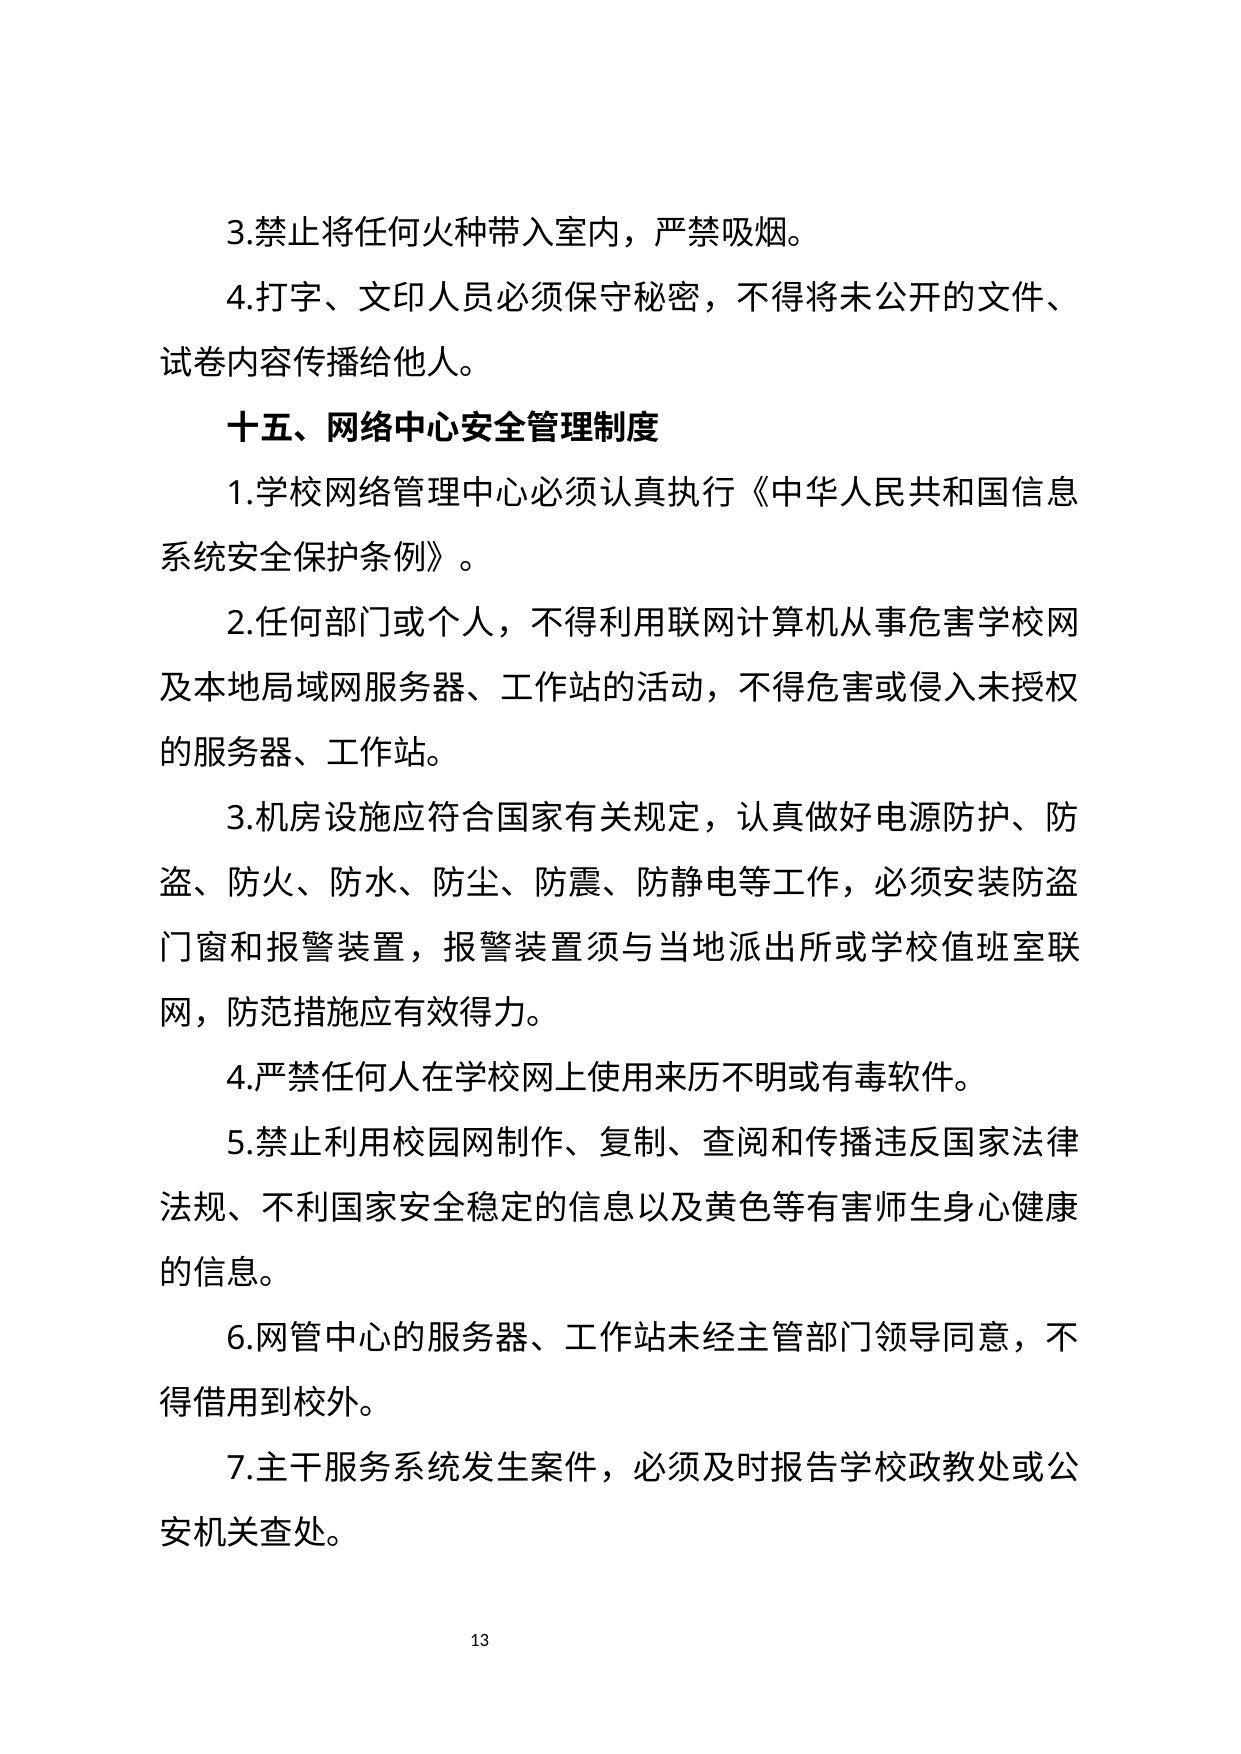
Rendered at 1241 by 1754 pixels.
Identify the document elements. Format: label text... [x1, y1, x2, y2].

text 4.严禁任何人在学校网上使用来历不明或有毒软件。 [159, 1042, 1081, 1107]
text 3.机房设施应符合国家有关规定，认真做好电源防护、防盗、防火、防水、防尘、防震、防静电等工作，必须安装防盗门窗和报警装置，报警装置须与当地派出所或学校值班室联网，防范措施应有效得力。 [159, 782, 1081, 1042]
text 7.主干服务系统发生案件，必须及时报告学校政教处或公安机关查处。 [159, 1432, 1081, 1562]
text 4.打字、文印人员必须保守秘密，不得将未公开的文件、试卷内容传播给他人。 [159, 262, 1081, 392]
text 1.学校网络管理中心必须认真执行《中华人民共和国信息系统安全保护条例》。 [159, 457, 1081, 587]
text 3.禁止将任何火种带入室内，严禁吸烟。 [159, 197, 1081, 262]
text 6.网管中心的服务器、工作站未经主管部门领导同意，不得借用到校外。 [159, 1302, 1081, 1432]
text 5.禁止利用校园网制作、复制、查阅和传播违反国家法律法规、不利国家安全稳定的信息以及黄色等有害师生身心健康的信息。 [159, 1107, 1081, 1302]
text 2.任何部门或个人，不得利用联网计算机从事危害学校网及本地局域网服务器、工作站的活动，不得危害或侵入未授权的服务器、工作站。 [159, 587, 1081, 782]
text 十五、网络中心安全管理制度 [159, 392, 1081, 457]
